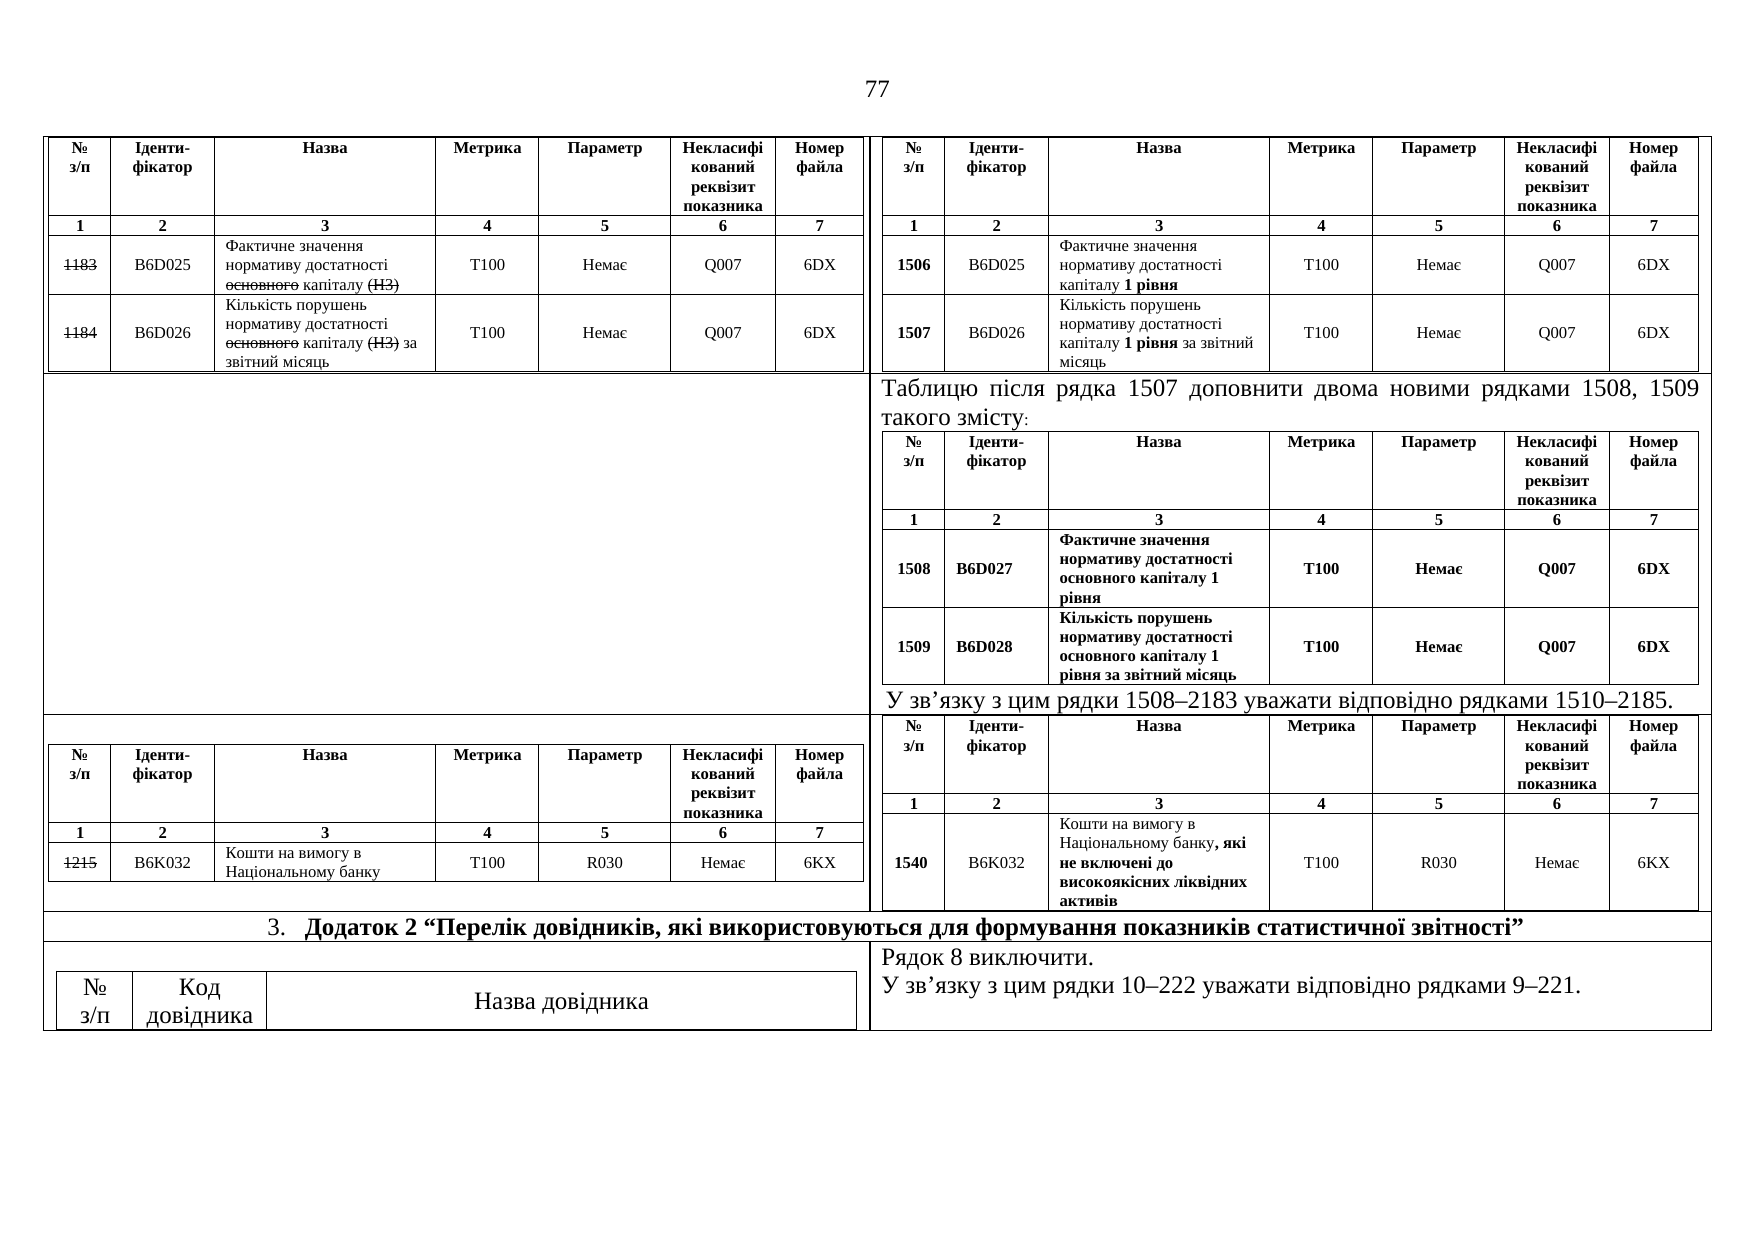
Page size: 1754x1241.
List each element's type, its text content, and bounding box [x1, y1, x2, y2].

table_cell [436, 138, 538, 215]
table_cell [945, 794, 1048, 813]
table_cell [883, 794, 944, 813]
table_cell [776, 295, 863, 371]
table_cell [539, 216, 670, 235]
table_cell [1505, 236, 1609, 294]
table_cell [1049, 814, 1269, 910]
table_cell [1373, 716, 1504, 793]
table_cell [1049, 236, 1269, 294]
table_cell [1505, 716, 1609, 793]
table_cell [864, 137, 869, 372]
table_cell Додаток 2 “Перелік довідників, які використовуються для формування показників статистичної звітності” [44, 912, 1711, 941]
table_cell [1270, 138, 1372, 215]
table_cell [1373, 814, 1504, 910]
table_cell [44, 374, 869, 714]
table_cell [539, 295, 670, 371]
table_cell [215, 236, 435, 294]
table_cell [1610, 138, 1698, 215]
table_cell [1270, 814, 1372, 910]
table_cell [671, 138, 775, 215]
table_cell [871, 715, 882, 911]
table_cell [49, 295, 110, 371]
table_cell [776, 138, 863, 215]
table_cell [1505, 794, 1609, 813]
table_cell [945, 138, 1048, 215]
table_cell [111, 295, 214, 371]
table_cell [1373, 138, 1504, 215]
table_cell [1270, 295, 1372, 371]
table_cell [44, 137, 48, 372]
table_cell [671, 216, 775, 235]
table_cell [49, 216, 110, 235]
table_cell [883, 295, 944, 371]
table_cell [1699, 137, 1711, 372]
table_cell [111, 236, 214, 294]
table_cell [671, 295, 775, 371]
table_cell [44, 942, 869, 1030]
table_cell [1373, 794, 1504, 813]
table_cell [883, 236, 944, 294]
table_cell [49, 138, 110, 215]
table_cell [1505, 295, 1609, 371]
table_cell [539, 236, 670, 294]
table_cell [776, 216, 863, 235]
table_cell Таблицю після рядка 1507 доповнити двома новими рядками 1508, 1509 такого змісту: У зв’язку з цим рядки 1508–2183 уважати відповідно рядками 1510–2185. [871, 374, 1711, 714]
table_cell [1610, 216, 1698, 235]
table_cell [215, 295, 435, 371]
table_cell [1049, 216, 1269, 235]
table_cell [1270, 236, 1372, 294]
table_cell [871, 942, 1711, 1030]
table_cell [1049, 794, 1269, 813]
table_cell [49, 236, 110, 294]
table_cell [1373, 236, 1504, 294]
table_cell [883, 138, 944, 215]
table_cell [539, 138, 670, 215]
table_cell [945, 814, 1048, 910]
table_cell [1505, 814, 1609, 910]
table_cell [1270, 794, 1372, 813]
table_cell [215, 216, 435, 235]
table_cell [1049, 295, 1269, 371]
table_cell [1049, 138, 1269, 215]
table_cell [1699, 715, 1711, 911]
table_cell [883, 716, 944, 793]
table_cell [111, 138, 214, 215]
table_cell [671, 236, 775, 294]
table_cell [215, 138, 435, 215]
table_cell [776, 236, 863, 294]
table_cell [1610, 814, 1698, 910]
table_cell [883, 216, 944, 235]
table_cell [1610, 716, 1698, 793]
table_cell [436, 236, 538, 294]
table_cell [871, 137, 882, 372]
table_cell [111, 216, 214, 235]
table_cell [1373, 295, 1504, 371]
table_cell [1270, 716, 1372, 793]
table_cell [1610, 295, 1698, 371]
table_cell [883, 814, 944, 910]
table_cell [945, 236, 1048, 294]
table_cell [1049, 716, 1269, 793]
table_cell [1610, 794, 1698, 813]
table_cell [1373, 216, 1504, 235]
table_cell [1610, 236, 1698, 294]
table_cell [1270, 216, 1372, 235]
table_cell [1505, 138, 1609, 215]
table_cell [945, 216, 1048, 235]
table_cell [436, 216, 538, 235]
table_cell [436, 295, 538, 371]
table_cell [945, 295, 1048, 371]
table_cell [945, 716, 1048, 793]
table_cell [1505, 216, 1609, 235]
table_cell [44, 715, 869, 911]
